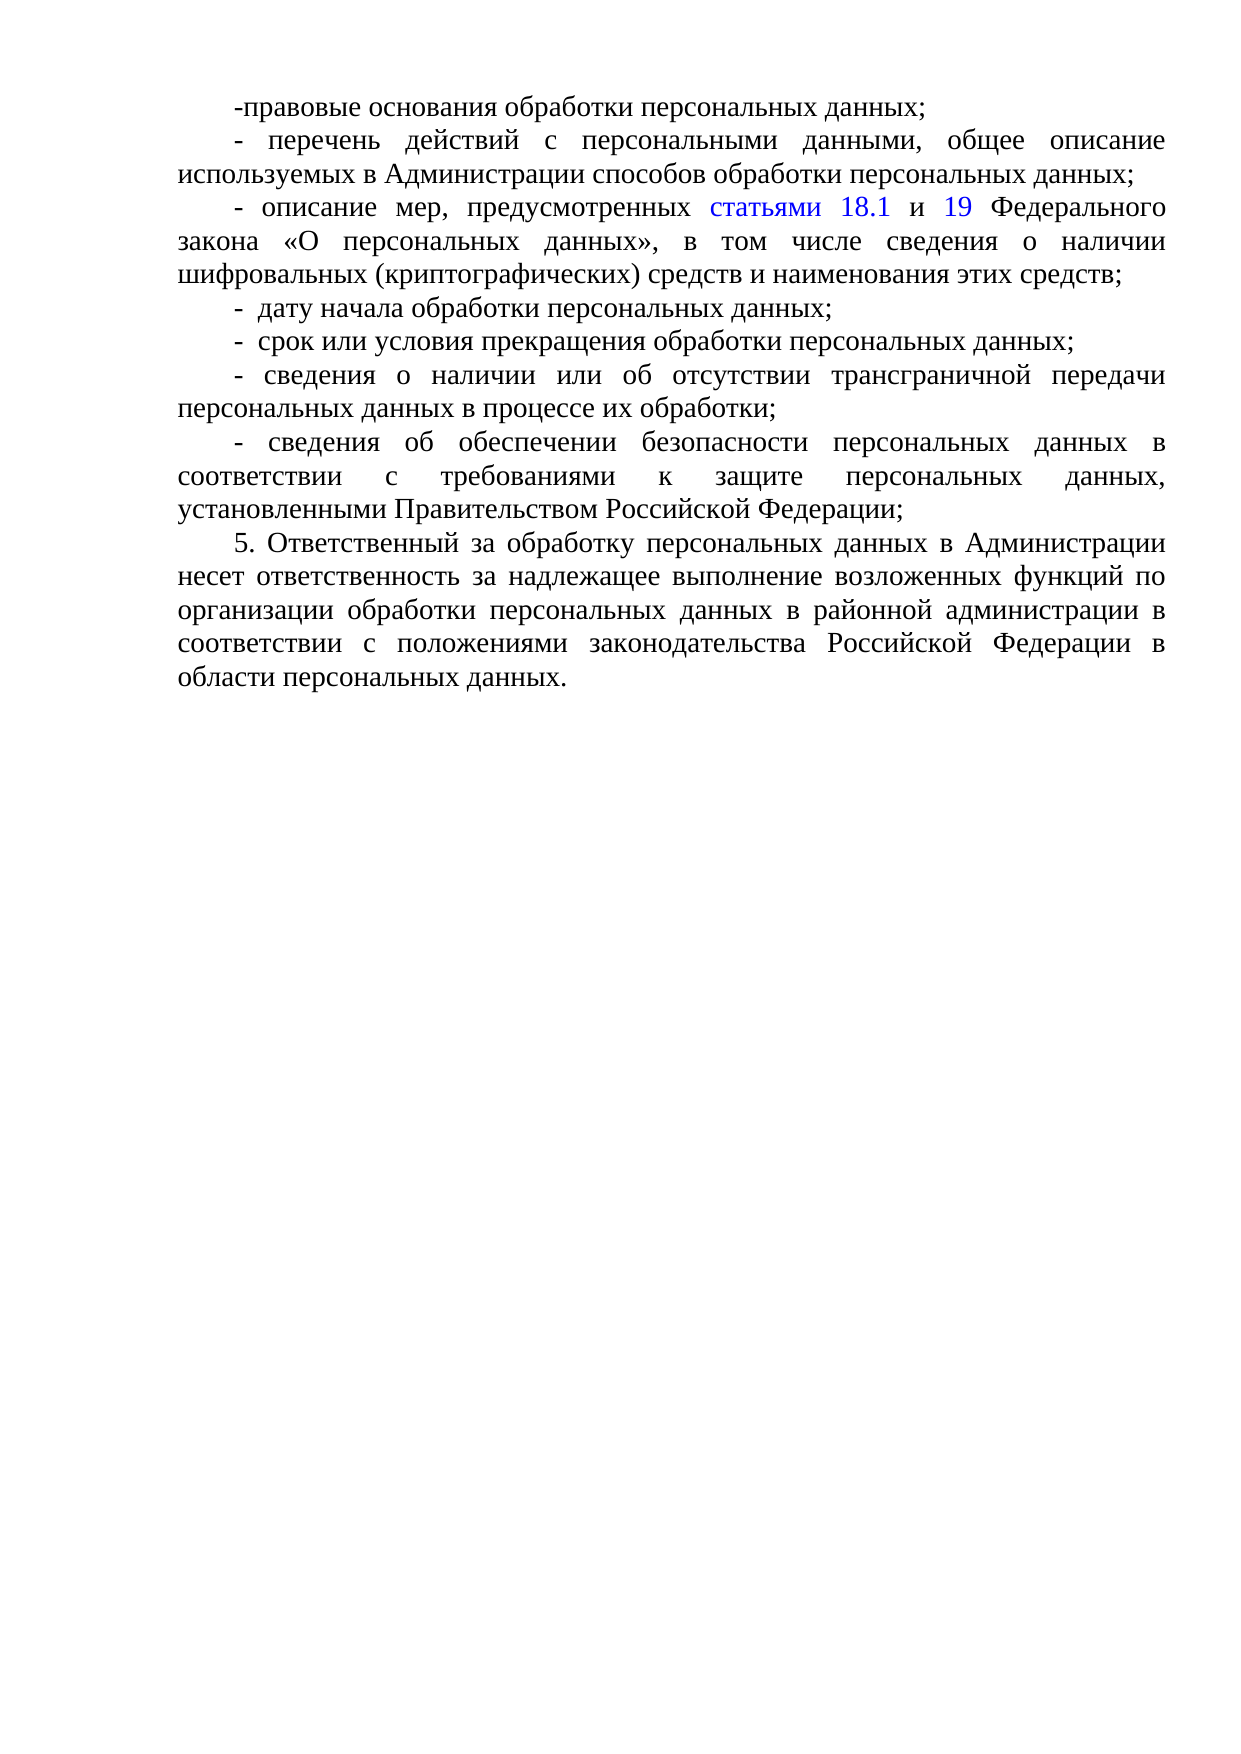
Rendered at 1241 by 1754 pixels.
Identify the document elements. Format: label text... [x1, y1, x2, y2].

text 5. Ответственный за обработку персональных данных в Администрации несет ответственность за надлежащее выполнение возложенных функций по организации обработки персональных данных в районной администрации в соответствии с положениями законодательства Российской Федерации в области персональных данных. [177, 525, 1167, 692]
text - дату начала обработки персональных данных; [177, 290, 1167, 323]
text - сведения о наличии или об отсутствии трансграничной передачи персональных данных в процессе их обработки; [177, 357, 1167, 424]
text -правовые основания обработки персональных данных; [177, 89, 1167, 122]
text - срок или условия прекращения обработки персональных данных; [177, 323, 1167, 357]
text - описание мер, предусмотренных статьями 18.1 и 19 Федерального закона «О персональных данных», в том числе сведения о наличии шифровальных (криптографических) средств и наименования этих средств; [177, 189, 1167, 290]
text - перечень действий с персональными данными, общее описание используемых в Администрации способов обработки персональных данных; [177, 122, 1167, 189]
text - сведения об обеспечении безопасности персональных данных в соответствии с требованиями к защите персональных данных, установленными Правительством Российской Федерации; [177, 424, 1167, 525]
